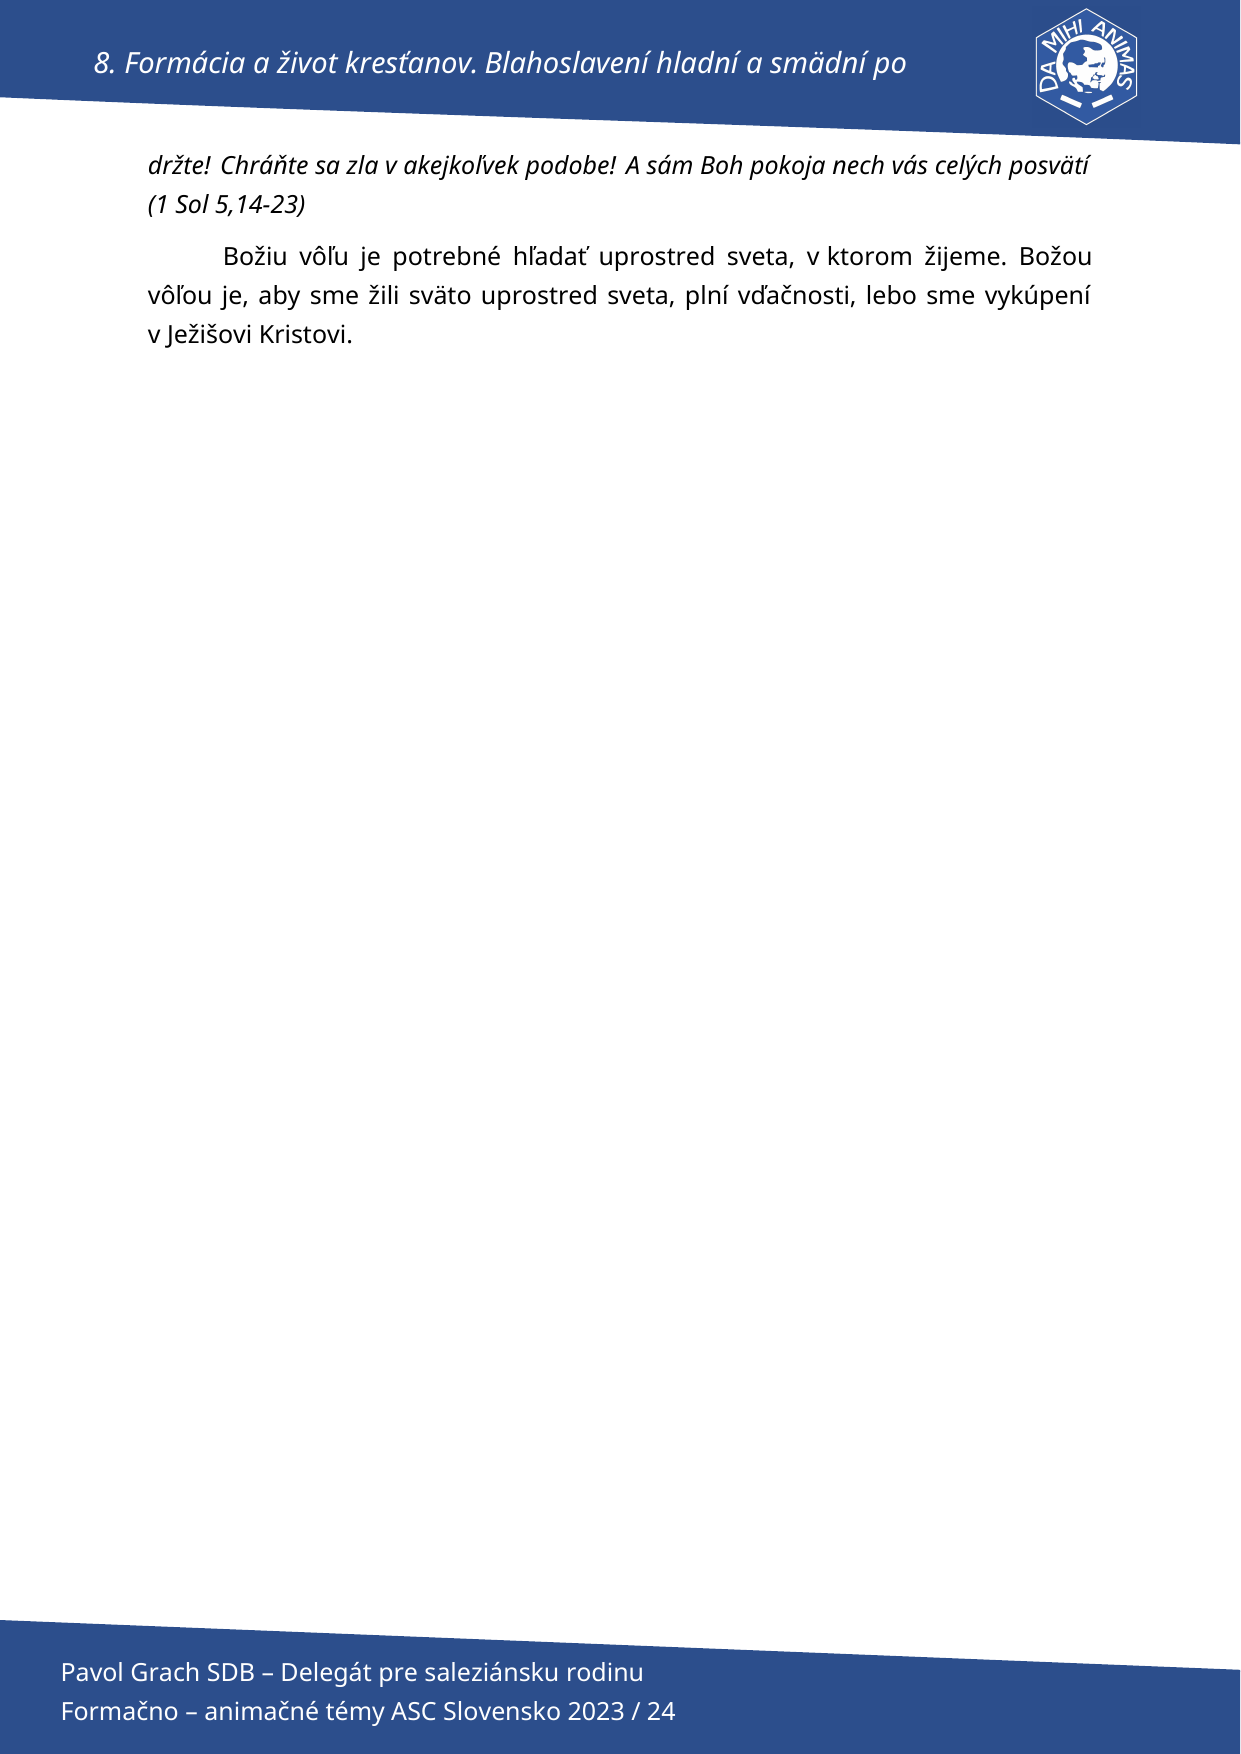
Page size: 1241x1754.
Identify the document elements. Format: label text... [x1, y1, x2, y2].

text Božiu vôľu je potrebné hľadať uprostred sveta, v ktorom žijeme. Božou vôľou je, aby sme žili sväto uprostred sveta, plní vďačnosti, lebo sme vykúpení v Ježišovi Kristovi. [148, 238, 1092, 351]
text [148, 148, 1092, 221]
picture [1032, 6, 1141, 128]
